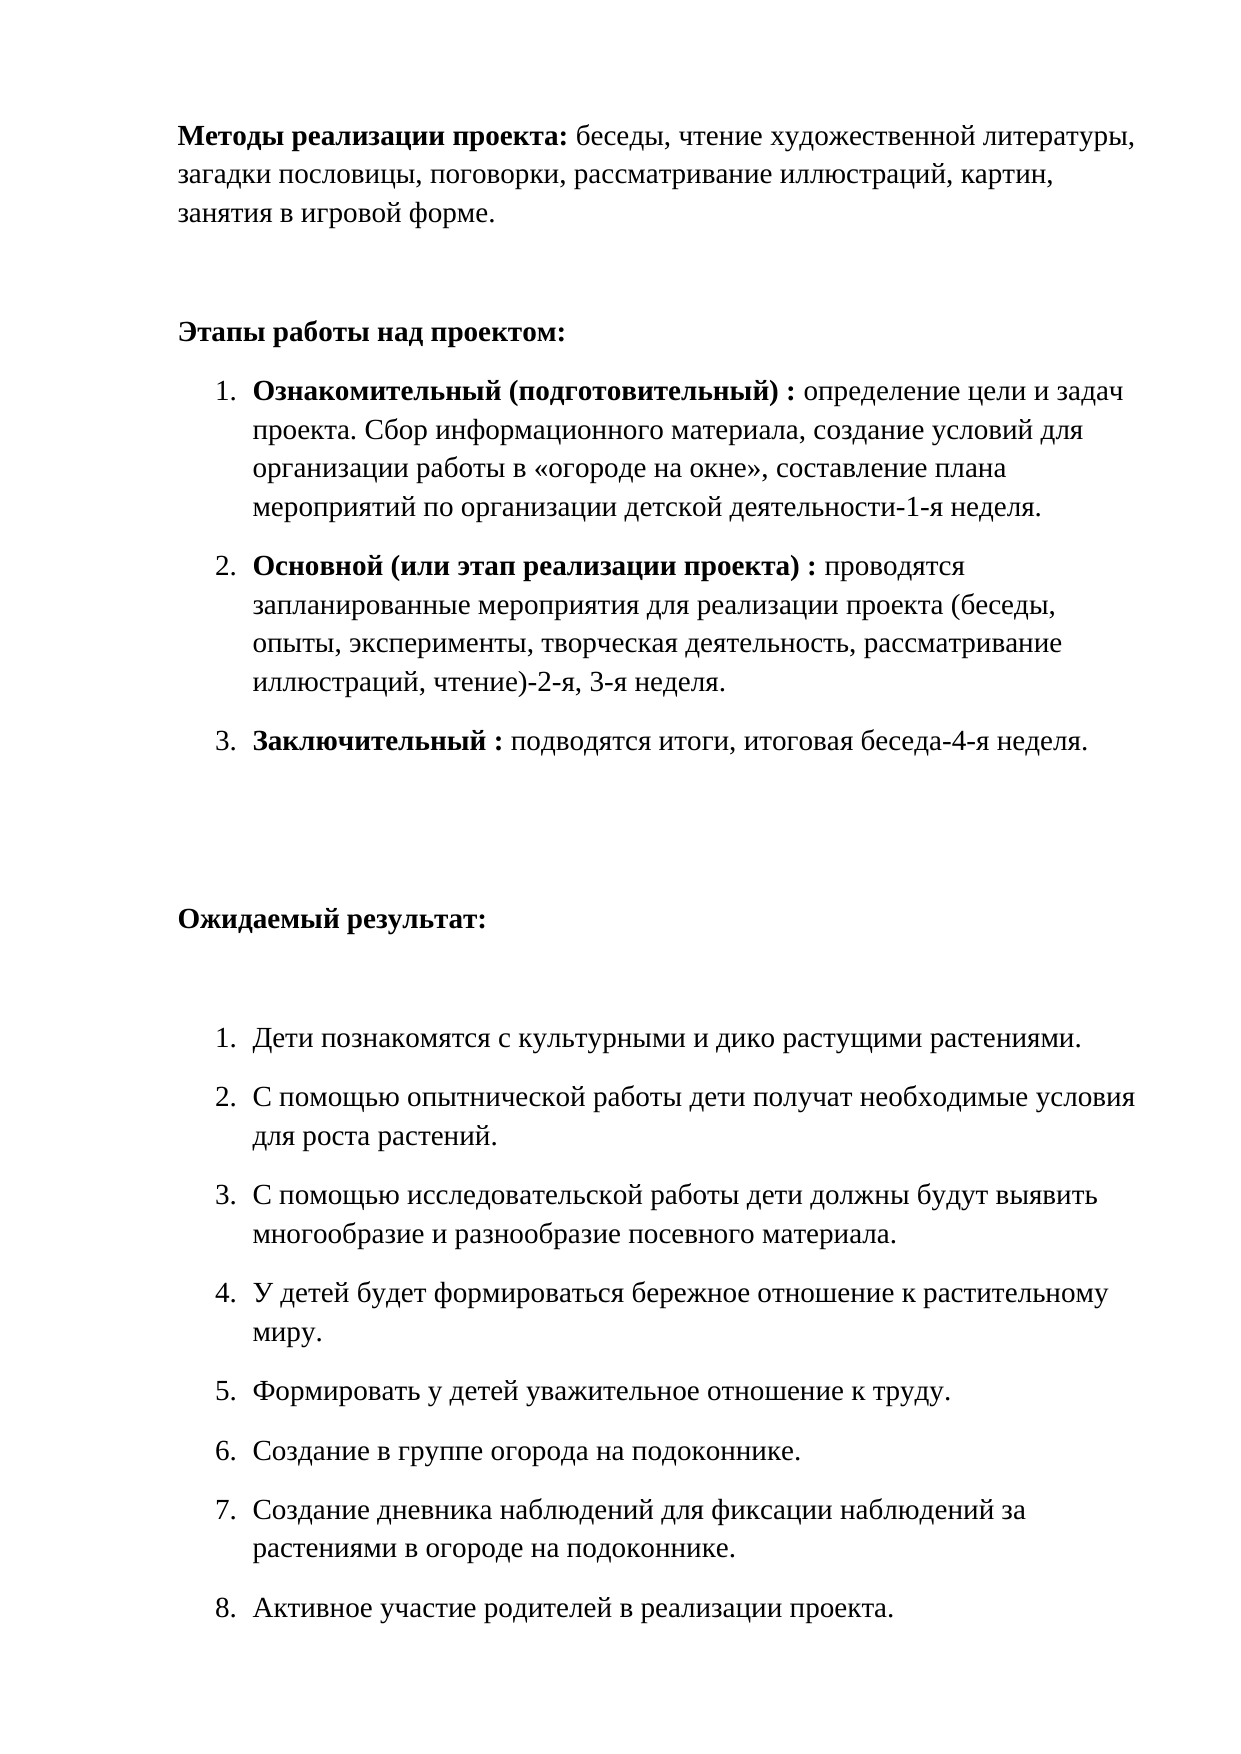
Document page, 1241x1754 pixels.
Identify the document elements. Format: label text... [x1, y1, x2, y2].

list Активное участие родителей в реализации проекта. [215, 1590, 1152, 1623]
list Создание дневника наблюдений для фиксации наблюдений за растениями в огороде на подоконнике. [215, 1492, 1152, 1564]
text Этапы работы над проектом: [177, 314, 1152, 347]
list С помощью опытнической работы дети получат необходимые условия для роста растений. [215, 1079, 1152, 1152]
list С помощью исследовательской работы дети должны будут выявить многообразие и разнообразие посевного материала. [215, 1177, 1152, 1249]
list У детей будет формироваться бережное отношение к растительному миру. [215, 1275, 1152, 1347]
list Заключительный : подводятся итоги, итоговая беседа-4-я неделя. [215, 723, 1152, 757]
text Ожидаемый результат: [177, 901, 1152, 935]
list Дети познакомятся с культурными и дико растущими растениями. [215, 1020, 1152, 1054]
list Формировать у детей уважительное отношение к труду. [215, 1373, 1152, 1407]
list Создание в группе огорода на подоконнике. [215, 1433, 1152, 1466]
list Ознакомительный (подготовительный) : определение цели и задач проекта. Сбор информационного материала, создание условий для организации работы в «огороде на окне», составление плана мероприятий по организации детской деятельности-1-я неделя. [215, 373, 1152, 522]
text Методы реализации проекта: беседы, чтение художественной литературы, загадки пословицы, поговорки, рассматривание иллюстраций, картин, занятия в игровой форме. [177, 118, 1152, 229]
list Основной (или этап реализации проекта) : проводятся запланированные мероприятия для реализации проекта (беседы, опыты, эксперименты, творческая деятельность, рассматривание иллюстраций, чтение)-2-я, 3-я неделя. [215, 548, 1152, 697]
